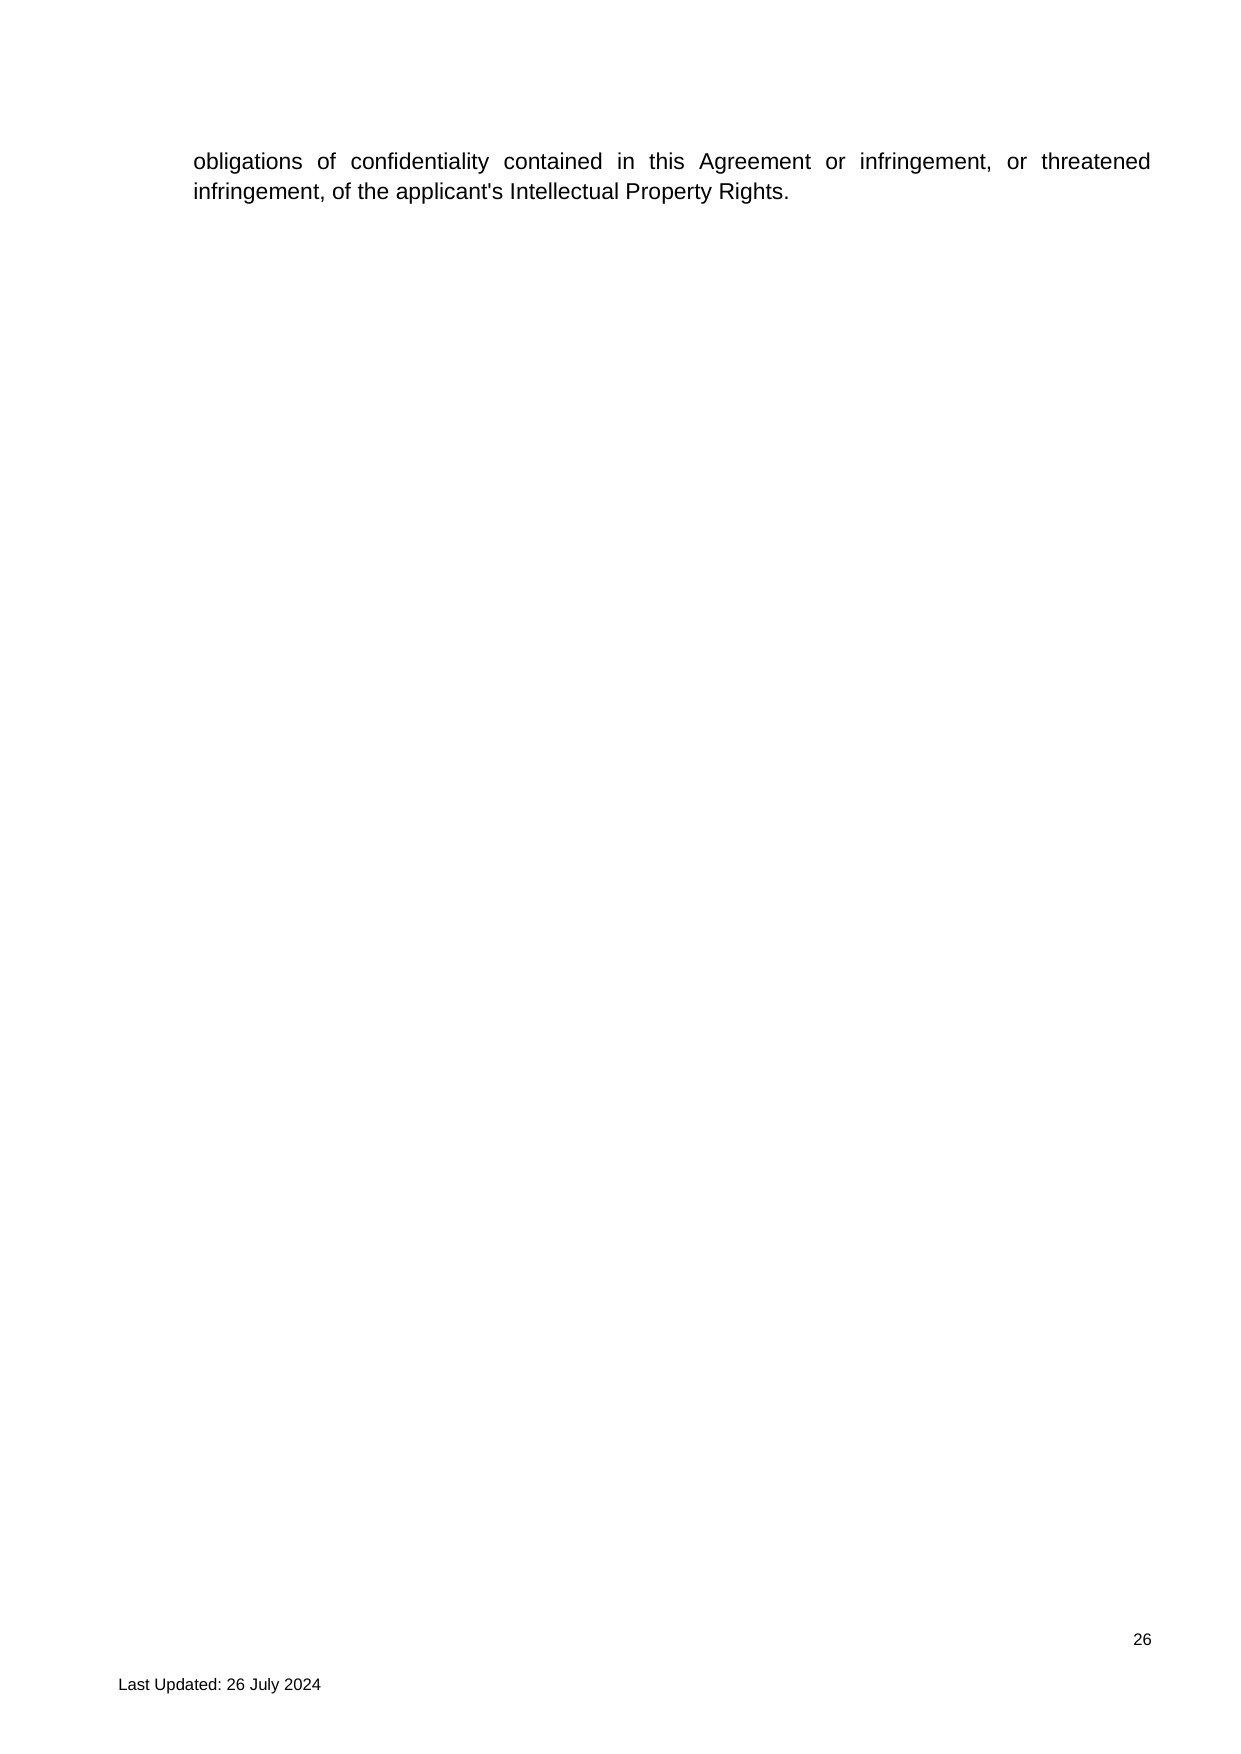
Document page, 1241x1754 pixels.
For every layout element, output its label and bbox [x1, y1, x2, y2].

subtitle [118, 148, 1152, 204]
